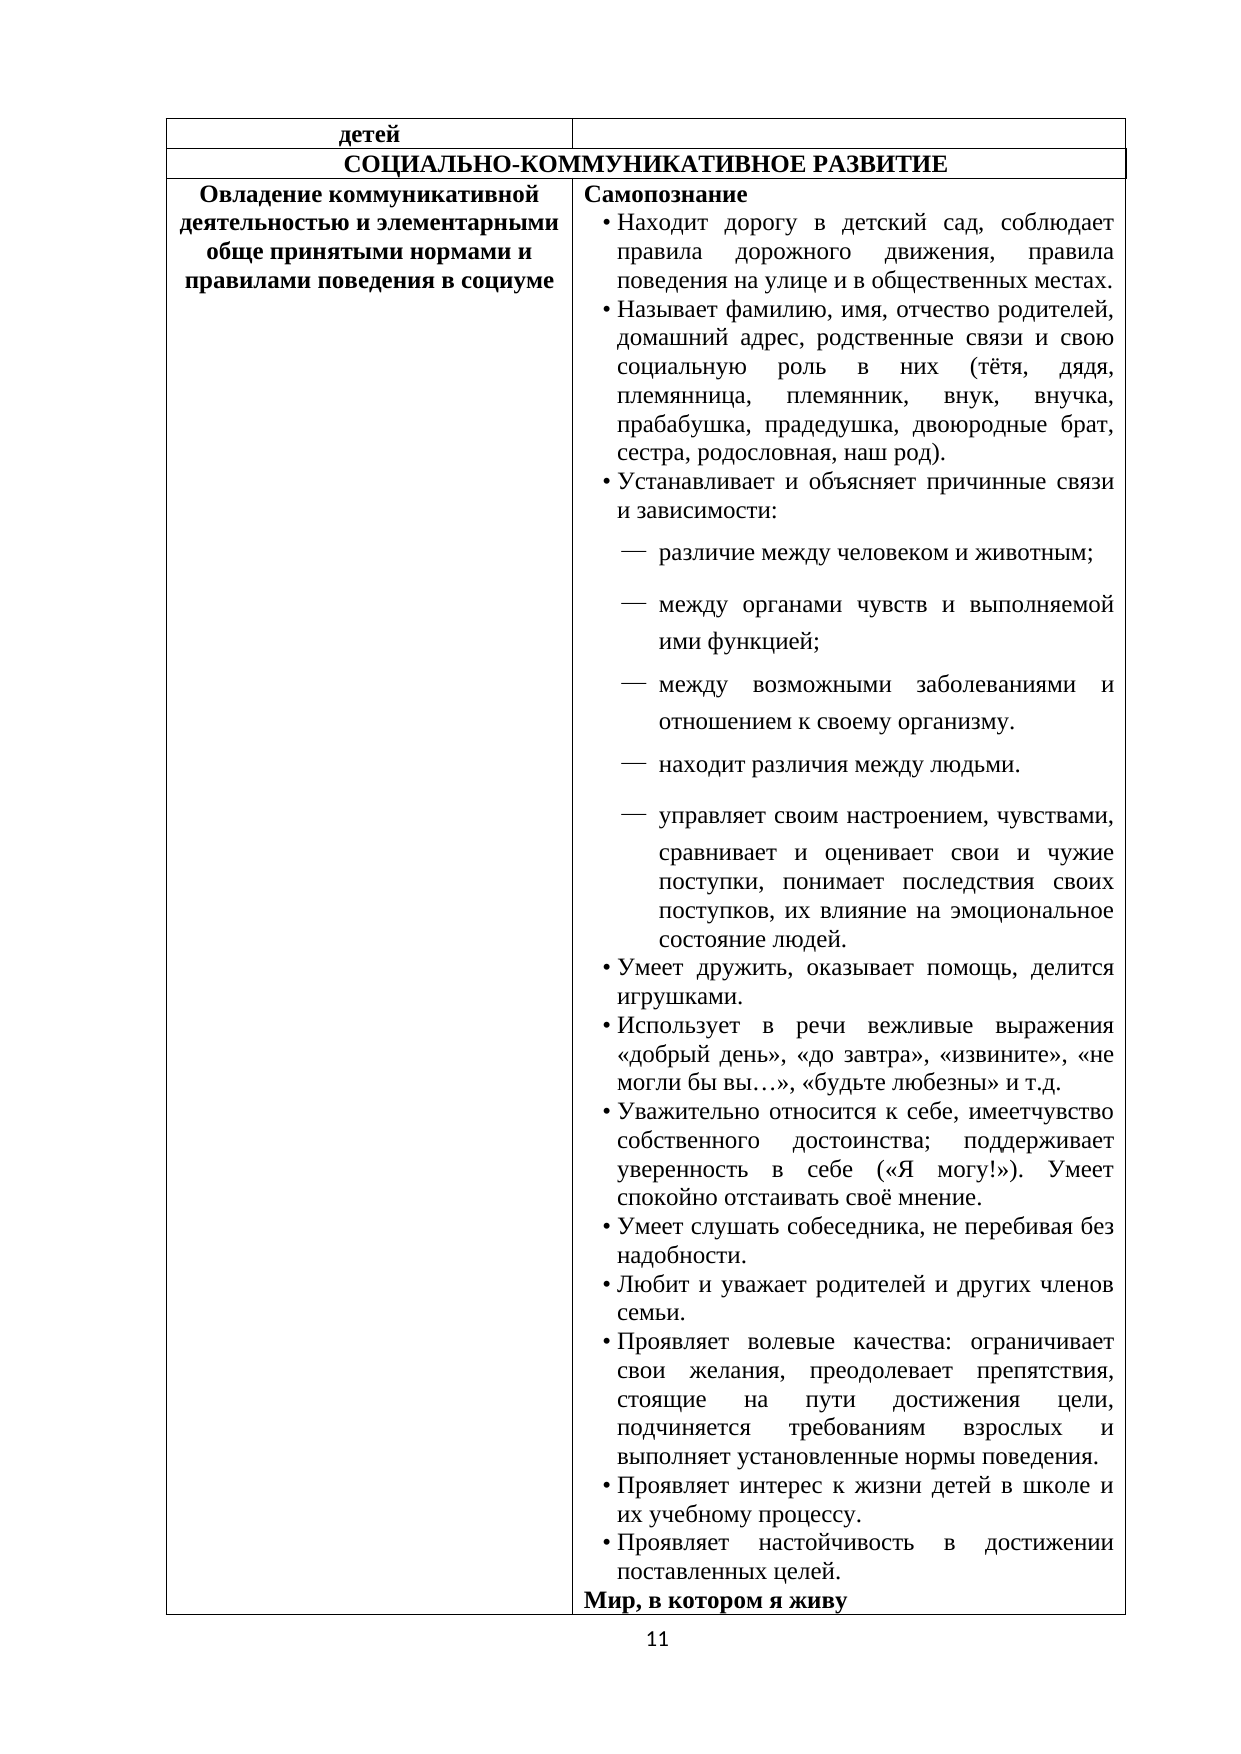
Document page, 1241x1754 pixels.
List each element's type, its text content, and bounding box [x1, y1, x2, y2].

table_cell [167, 179, 572, 1614]
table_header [167, 119, 572, 148]
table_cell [573, 179, 1125, 1614]
table_cell СОЦИАЛЬНО-КОММУНИКАТИВНОЕ РАЗВИТИЕ [167, 149, 1125, 178]
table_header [573, 119, 1125, 148]
